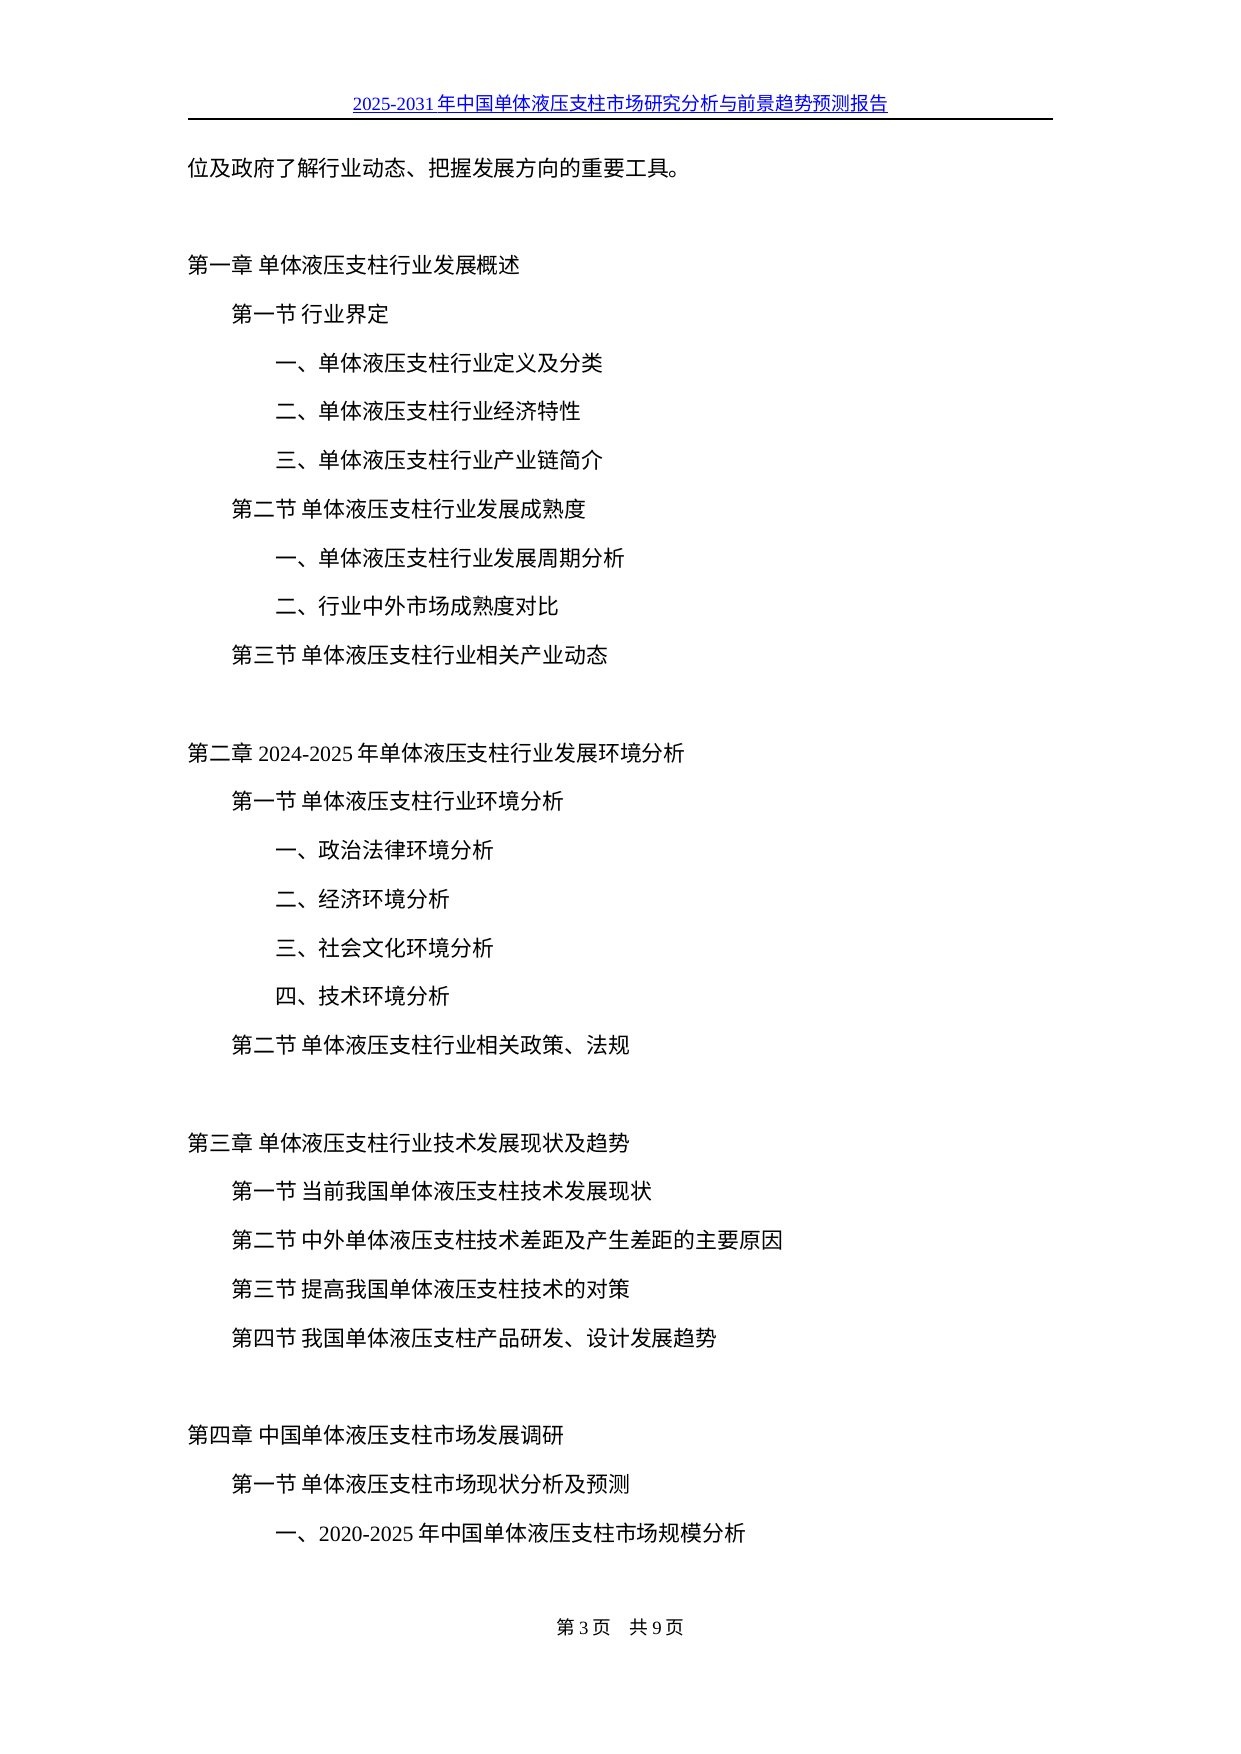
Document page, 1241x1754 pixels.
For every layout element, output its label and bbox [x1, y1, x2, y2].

text [187, 150, 1053, 1548]
